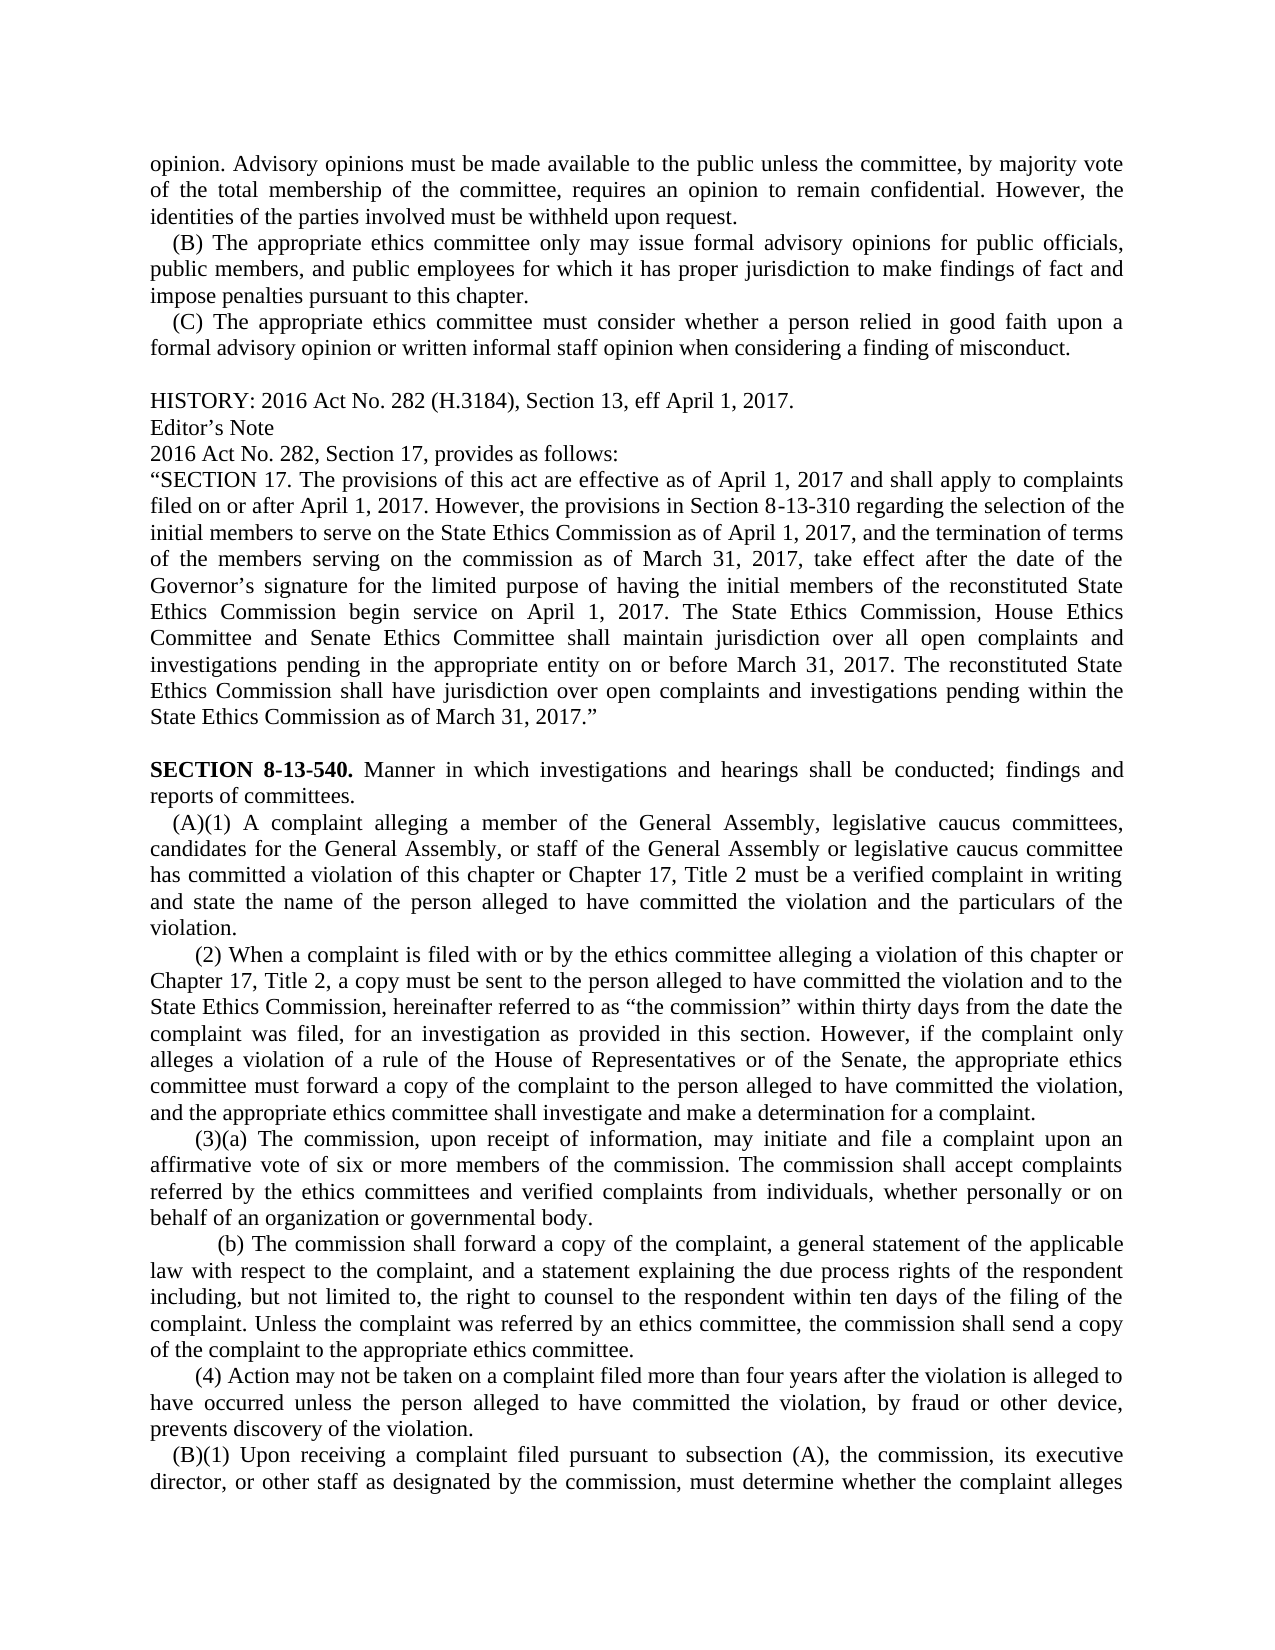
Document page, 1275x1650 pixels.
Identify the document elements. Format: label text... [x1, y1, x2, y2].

text (C) The appropriate ethics committee must consider whether a person relied in good faith upon a formal advisory opinion or written informal staff opinion when considering a finding of misconduct. [150, 308, 1125, 361]
text (3)(a) The commission, upon receipt of information, may initiate and file a complaint upon an affirmative vote of six or more members of the commission. The commission shall accept complaints referred by the ethics committees and verified complaints from individuals, whether personally or on behalf of an organization or governmental body. [150, 1125, 1125, 1231]
text 2016 Act No. 282, Section 17, provides as follows: [150, 440, 1125, 466]
text (4) Action may not be taken on a complaint filed more than four years after the violation is alleged to have occurred unless the person alleged to have committed the violation, by fraud or other device, prevents discovery of the violation. [150, 1362, 1125, 1441]
text “SECTION 17. The provisions of this act are effective as of April 1, 2017 and shall apply to complaints filed on or after April 1, 2017. However, the provisions in Section 8-13-310 regarding the selection of the initial members to serve on the State Ethics Commission as of April 1, 2017, and the termination of terms of the members serving on the commission as of March 31, 2017, take effect after the date of the Governor’s signature for the limited purpose of having the initial members of the reconstituted State Ethics Commission begin service on April 1, 2017. The State Ethics Commission, House Ethics Committee and Senate Ethics Committee shall maintain jurisdiction over all open complaints and investigations pending in the appropriate entity on or before March 31, 2017. The reconstituted State Ethics Commission shall have jurisdiction over open complaints and investigations pending within the State Ethics Commission as of March 31, 2017.” [150, 466, 1125, 730]
text (b) The commission shall forward a copy of the complaint, a general statement of the applicable law with respect to the complaint, and a statement explaining the due process rights of the respondent including, but not limited to, the right to counsel to the respondent within ten days of the filing of the complaint. Unless the complaint was referred by an ethics committee, the commission shall send a copy of the complaint to the appropriate ethics committee. [150, 1231, 1125, 1362]
text HISTORY: 2016 Act No. 282 (H.3184), Section 13, eff April 1, 2017. [150, 387, 1125, 413]
text Editor’s Note [150, 413, 1125, 440]
text (B) The appropriate ethics committee only may issue formal advisory opinions for public officials, public members, and public employees for which it has proper jurisdiction to make findings of fact and impose penalties pursuant to this chapter. [150, 229, 1125, 308]
text (A)(1) A complaint alleging a member of the General Assembly, legislative caucus committees, candidates for the General Assembly, or staff of the General Assembly or legislative caucus committee has committed a violation of this chapter or Chapter 17, Title 2 must be a verified complaint in writing and state the name of the person alleged to have committed the violation and the particulars of the violation. [150, 809, 1125, 941]
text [150, 150, 1125, 229]
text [150, 1441, 1125, 1494]
text SECTION 8-13-540. Manner in which investigations and hearings shall be conducted; findings and reports of committees. [150, 756, 1125, 809]
text (2) When a complaint is filed with or by the ethics committee alleging a violation of this chapter or Chapter 17, Title 2, a copy must be sent to the person alleged to have committed the violation and to the State Ethics Commission, hereinafter referred to as “the commission” within thirty days from the date the complaint was filed, for an investigation as provided in this section. However, if the complaint only alleges a violation of a rule of the House of Representatives or of the Senate, the appropriate ethics committee must forward a copy of the complaint to the person alleged to have committed the violation, and the appropriate ethics committee shall investigate and make a determination for a complaint. [150, 941, 1125, 1125]
